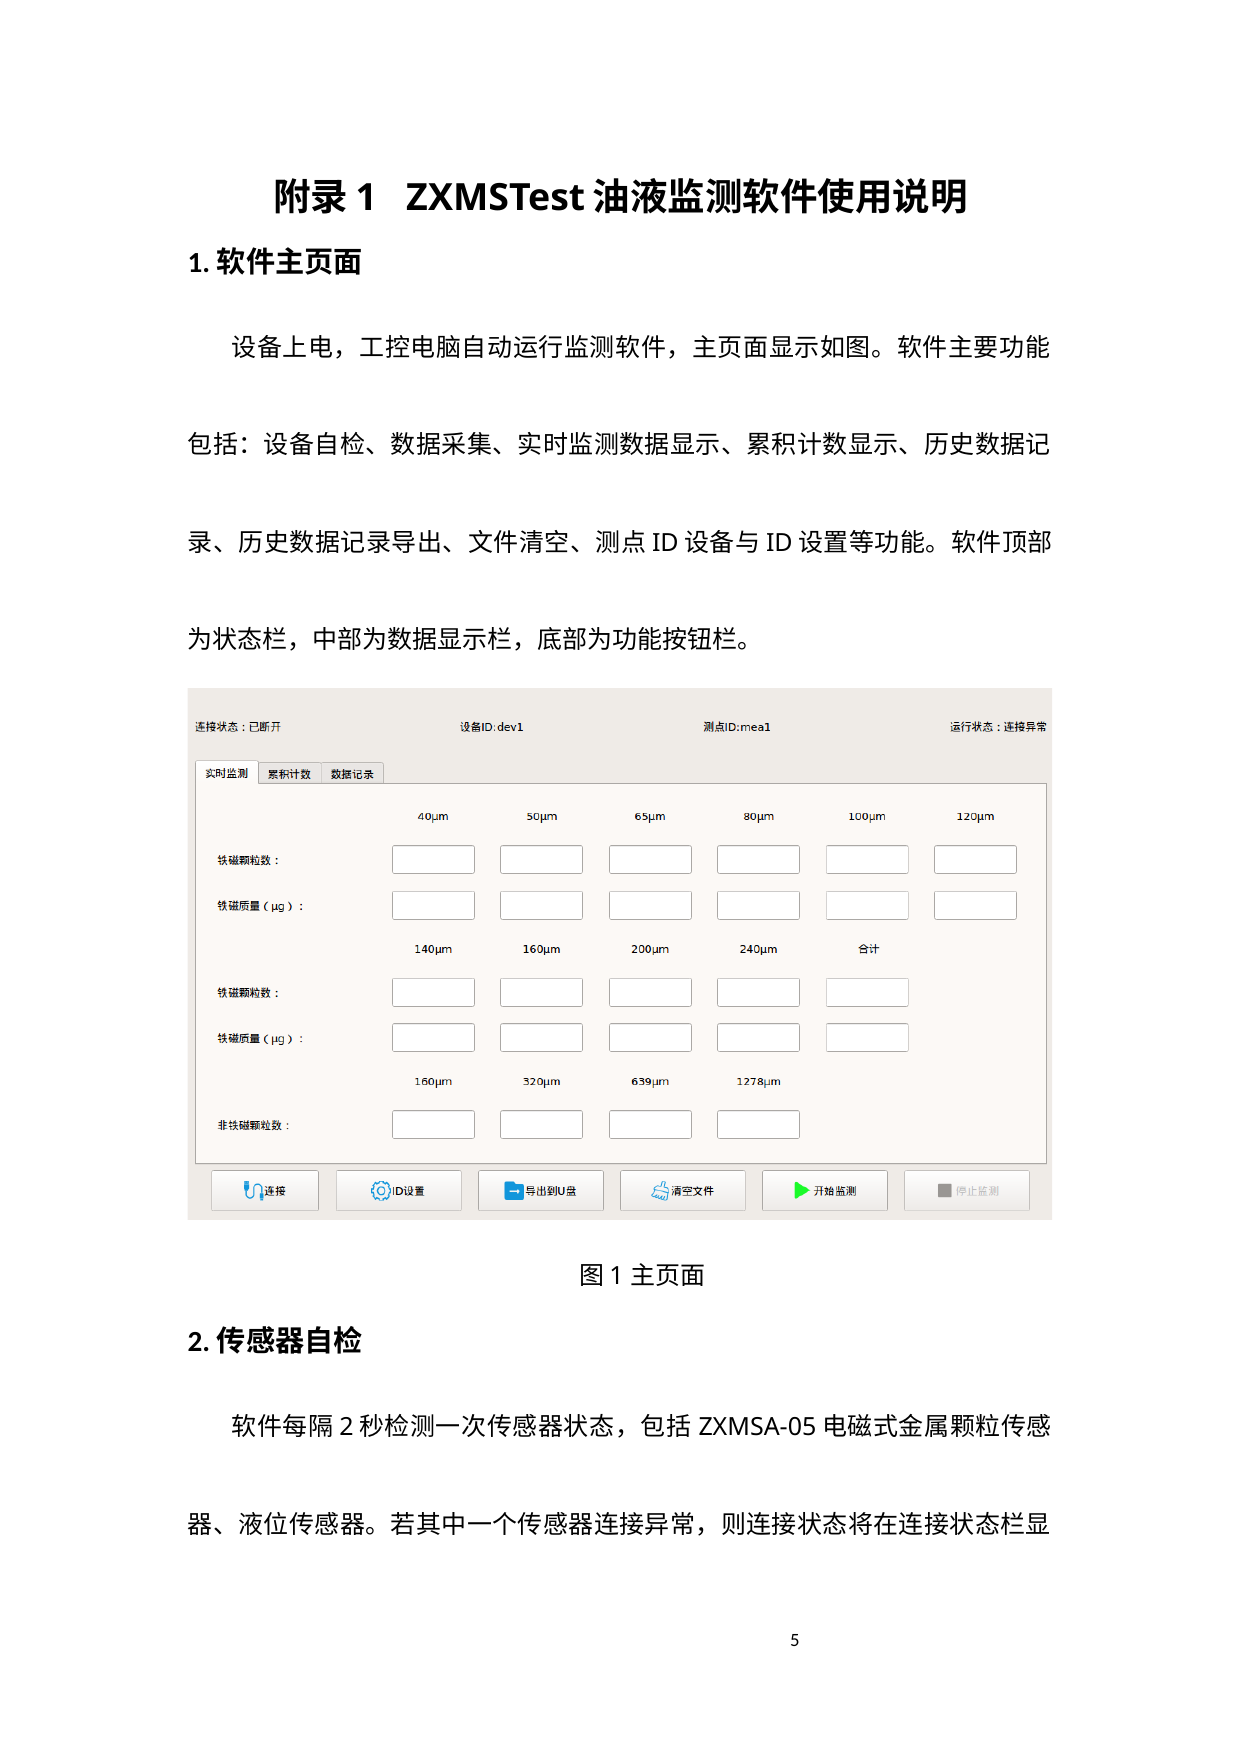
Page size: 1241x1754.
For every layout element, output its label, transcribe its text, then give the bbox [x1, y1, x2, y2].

text 设备上电，工控电脑自动运行监测软件，主页面显示如图。软件主要功能包括：设备自检、数据采集、实时监测数据显示、累积计数显示、历史数据记录、历史数据记录导出、文件清空、测点ID设备与ID设置等功能。软件顶部为状态栏，中部为数据显示栏，底部为功能按钮栏。 [187, 313, 1053, 671]
list 传感器自检 [187, 1306, 1053, 1371]
picture [187, 688, 1053, 1220]
subtitle 附录1 ZXMSTest油液监测软件使用说明 [187, 162, 1053, 227]
list 软件主页面 [187, 227, 1053, 292]
text 图1 主页面 [187, 1241, 1053, 1306]
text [187, 1392, 1053, 1555]
